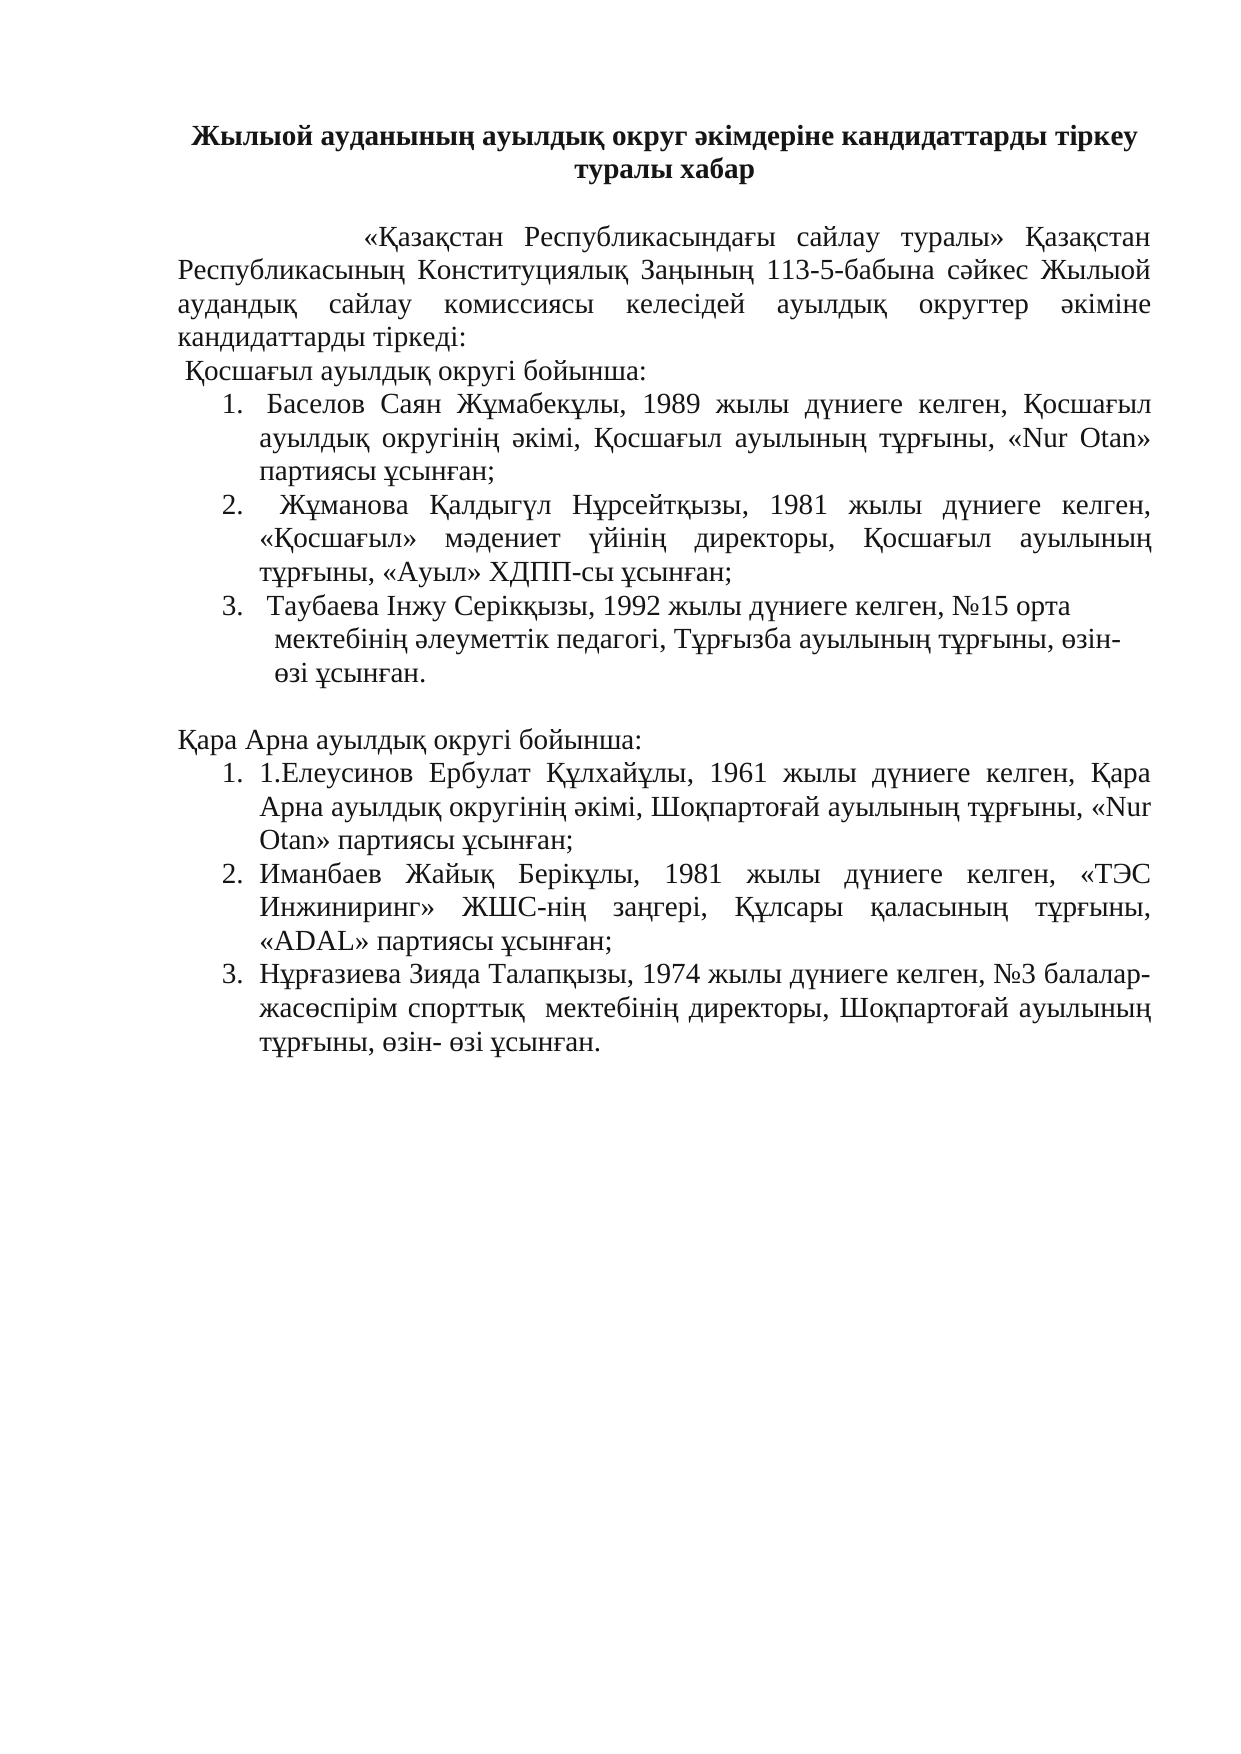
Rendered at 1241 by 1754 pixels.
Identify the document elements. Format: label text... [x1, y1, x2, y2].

text Қара Арна ауылдық округі бойынша: [177, 722, 1152, 755]
text өзі ұсынған. [252, 655, 1152, 688]
list Баселов Саян Жұмабекұлы, 1989 жылы дүниеге келген, Қосшағыл ауылдық округінің әкімі, Қосшағыл ауылының тұрғыны, «Nur Otan» партиясы ұсынған; [222, 386, 1152, 487]
list Жұманова Қалдыгүл Нұрсейтқызы, 1981 жылы дүниеге келген, «Қосшағыл» мәдениет үйінің директоры, Қосшағыл ауылының тұрғыны, «Ауыл» ХДПП-сы ұсынған; [222, 487, 1152, 588]
text Қосшағыл ауылдық округі бойынша: [177, 353, 1152, 386]
list 1.Елеусинов Ербулат Құлхайұлы, 1961 жылы дүниеге келген, Қара Арна ауылдық округінің әкімі, Шоқпартоғай ауылының тұрғыны, «Nur Otan» партиясы ұсынған; [222, 755, 1152, 856]
text «Қазақстан Республикасындағы сайлау туралы» Қазақстан Республикасының Конституциялық Заңының 113-5-бабына сәйкес Жылыой аудандық сайлау комиссиясы келесідей ауылдық округтер әкіміне кандидаттарды тіркеді: [177, 219, 1152, 353]
list Нұрғазиева Зияда Талапқызы, 1974 жылы дүниеге келген, №3 балалар-жасөспірім спорттық мектебінің директоры, Шоқпартоғай ауылының тұрғыны, өзін- өзі ұсынған. [222, 957, 1152, 1057]
text Жылыой ауданының ауылдық округ әкімдеріне кандидаттарды тіркеу туралы хабар [177, 118, 1152, 185]
list Иманбаев Жайық Берікұлы, 1981 жылы дүниеге келген, «ТЭС Инжиниринг» ЖШС-нің заңгері, Құлсары қаласының тұрғыны, «АDAL» партиясы ұсынған; [222, 856, 1152, 957]
text мектебінің әлеуметтік педагогі, Тұрғызба ауылының тұрғыны, өзін- [252, 621, 1152, 655]
list Таубаева Інжу Серікқызы, 1992 жылы дүниеге келген, №15 орта [222, 588, 1152, 621]
